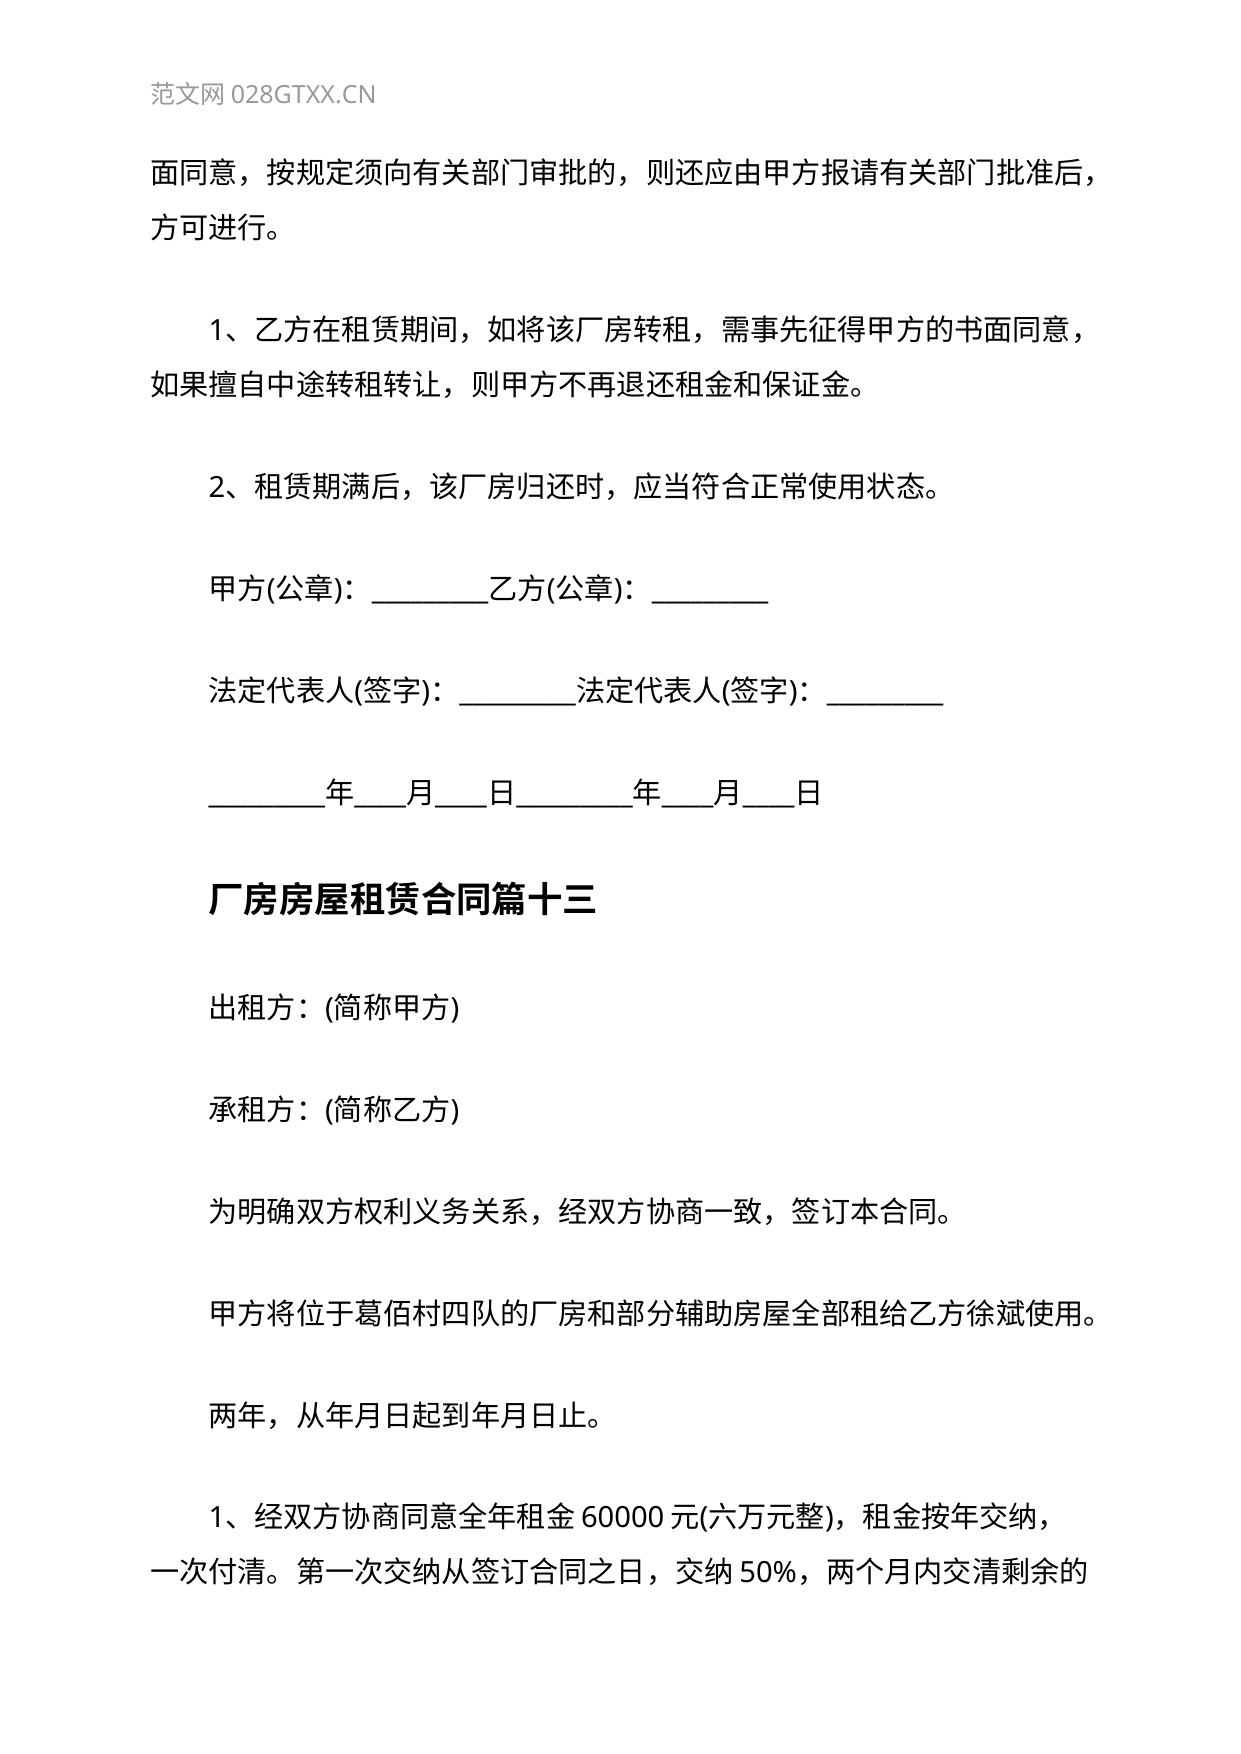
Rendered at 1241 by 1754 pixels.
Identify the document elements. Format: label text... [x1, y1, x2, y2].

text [150, 1494, 1090, 1591]
text 甲方将位于葛佰村四队的厂房和部分辅助房屋全部租给乙方徐斌使用。 [150, 1291, 1090, 1333]
text 2、租赁期满后，该厂房归还时，应当符合正常使用状态。 [150, 463, 1090, 506]
text 两年，从年月日起到年月日止。 [150, 1392, 1090, 1434]
text 为明确双方权利义务关系，经双方协商一致，签订本合同。 [150, 1189, 1090, 1231]
text 承租方：(简称乙方) [150, 1087, 1090, 1129]
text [150, 150, 1090, 247]
text 厂房房屋租赁合同篇十三 [150, 871, 1090, 923]
text 甲方(公章)：_________乙方(公章)：_________ [150, 565, 1090, 608]
text 出租方：(简称甲方) [150, 985, 1090, 1027]
text 法定代表人(签字)：_________法定代表人(签字)：_________ [150, 667, 1090, 710]
text _________年____月____日_________年____月____日 [150, 769, 1090, 812]
text 1、乙方在租赁期间，如将该厂房转租，需事先征得甲方的书面同意，如果擅自中途转租转让，则甲方不再退还租金和保证金。 [150, 307, 1090, 404]
